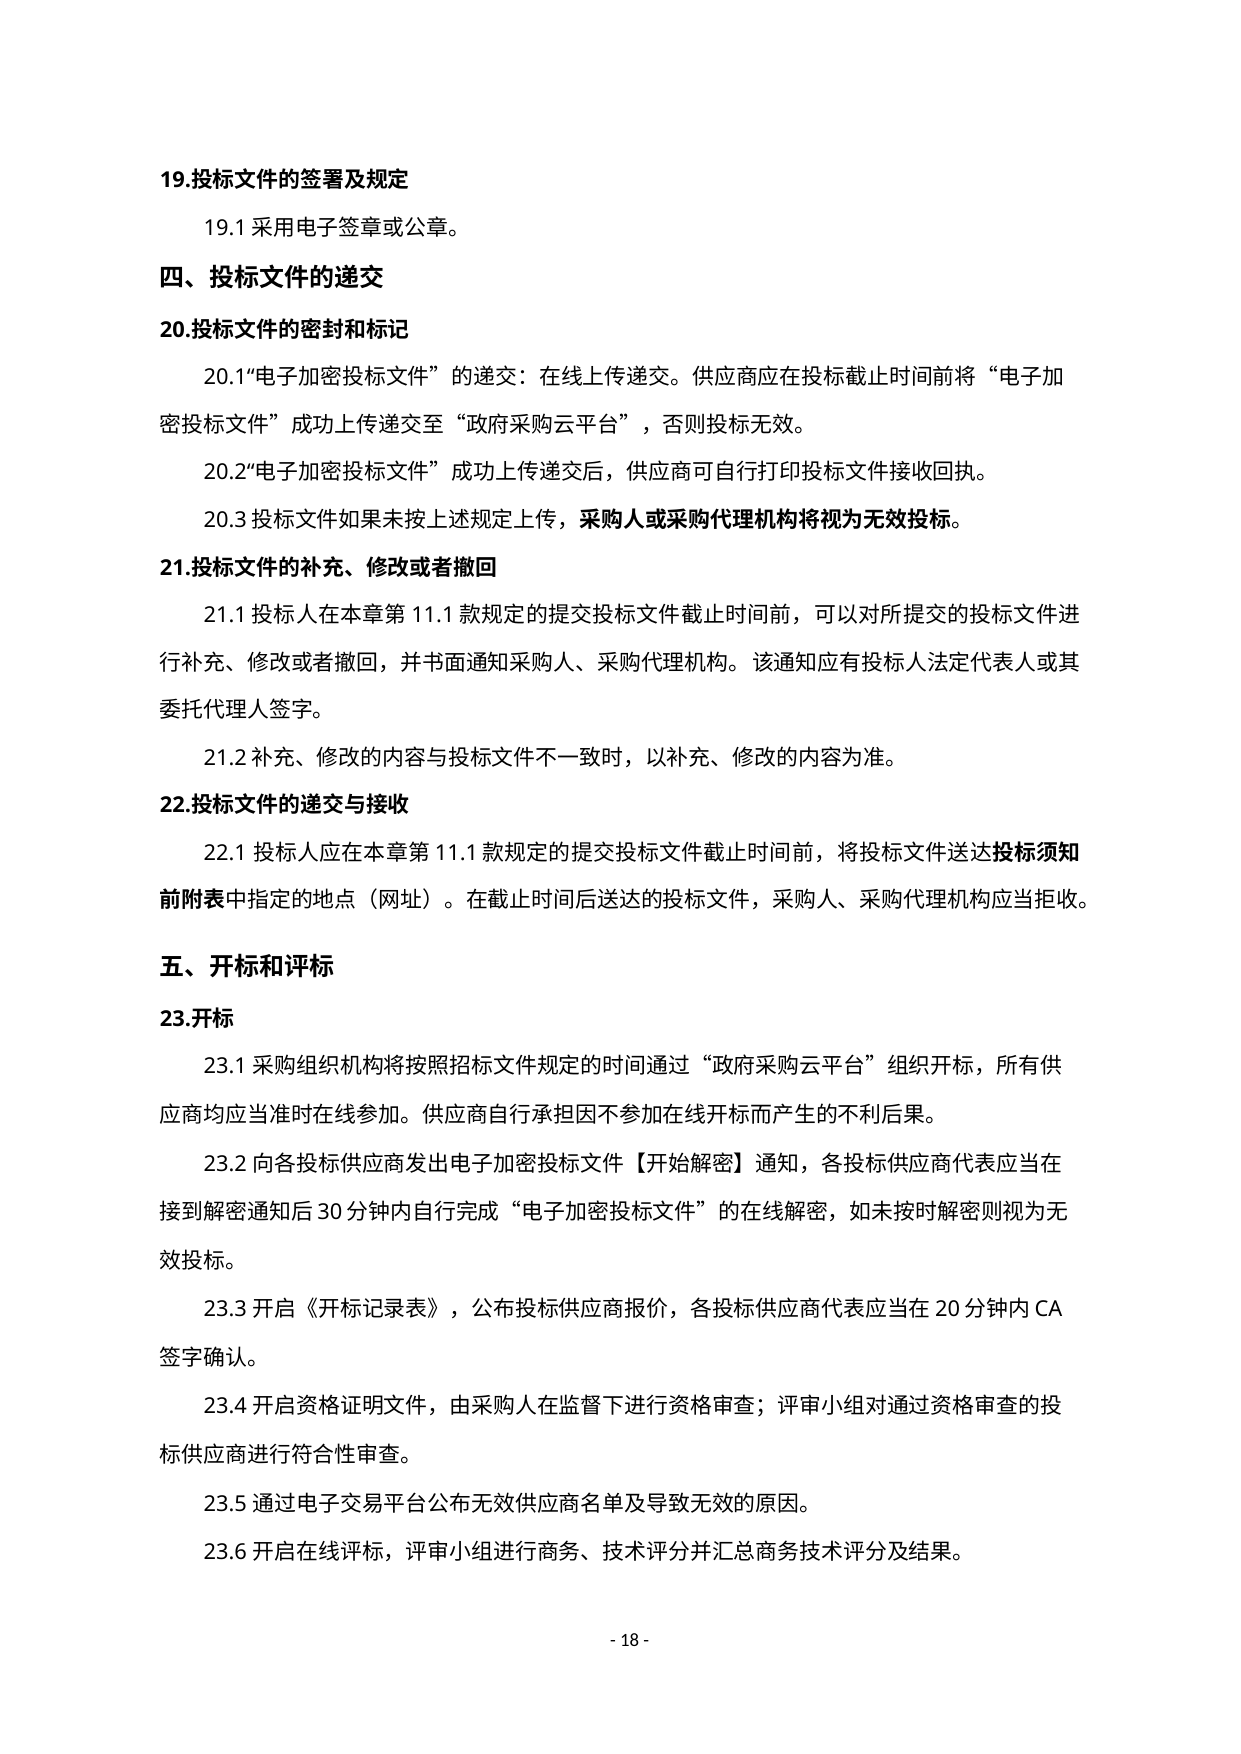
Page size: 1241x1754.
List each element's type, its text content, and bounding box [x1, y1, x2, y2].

text 23.2 向各投标供应商发出电子加密投标文件【开始解密】通知，各投标供应商代表应当在接到解密通知后30分钟内自行完成“电子加密投标文件”的在线解密，如未按时解密则视为无效投标。 [159, 1145, 1081, 1275]
text 五、开标和评标 [159, 946, 1081, 982]
text 23.5 通过电子交易平台公布无效供应商名单及导致无效的原因。 [159, 1485, 1081, 1518]
text 四、投标文件的递交 [159, 257, 1081, 293]
text 20.2“电子加密投标文件”成功上传递交后，供应商可自行打印投标文件接收回执。 [159, 454, 1081, 486]
text 19.投标文件的签署及规定 [159, 162, 1081, 194]
text 20.3投标文件如果未按上述规定上传，采购人或采购代理机构将视为无效投标。 [159, 502, 1081, 534]
text 20.投标文件的密封和标记 [159, 312, 1081, 343]
text 21.1投标人在本章第11.1款规定的提交投标文件截止时间前，可以对所提交的投标文件进行补充、修改或者撤回，并书面通知采购人、采购代理机构。该通知应有投标人法定代表人或其委托代理人签字。 [159, 597, 1081, 724]
text 23.6 开启在线评标，评审小组进行商务、技术评分并汇总商务技术评分及结果。 [159, 1534, 1081, 1566]
text 21.2补充、修改的内容与投标文件不一致时，以补充、修改的内容为准。 [159, 740, 1081, 771]
text 21.投标文件的补充、修改或者撤回 [159, 549, 1081, 581]
text 22.投标文件的递交与接收 [159, 787, 1081, 819]
text 23.3 开启《开标记录表》，公布投标供应商报价，各投标供应商代表应当在20分钟内CA签字确认。 [159, 1291, 1081, 1372]
text 23.1 采购组织机构将按照招标文件规定的时间通过“政府采购云平台”组织开标，所有供应商均应当准时在线参加。供应商自行承担因不参加在线开标而产生的不利后果。 [159, 1048, 1081, 1129]
text 23.4 开启资格证明文件，由采购人在监督下进行资格审查；评审小组对通过资格审查的投标供应商进行符合性审查。 [159, 1388, 1081, 1469]
text 19.1采用电子签章或公章。 [159, 209, 1081, 241]
text 20.1“电子加密投标文件”的递交：在线上传递交。供应商应在投标截止时间前将“电子加密投标文件”成功上传递交至“政府采购云平台”，否则投标无效。 [159, 359, 1081, 438]
text 22.1 投标人应在本章第11.1款规定的提交投标文件截止时间前，将投标文件送达投标须知前附表中指定的地点（网址）。在截止时间后送达的投标文件，采购人、采购代理机构应当拒收。 [159, 835, 1081, 914]
text 23.开标 [159, 1001, 1081, 1032]
